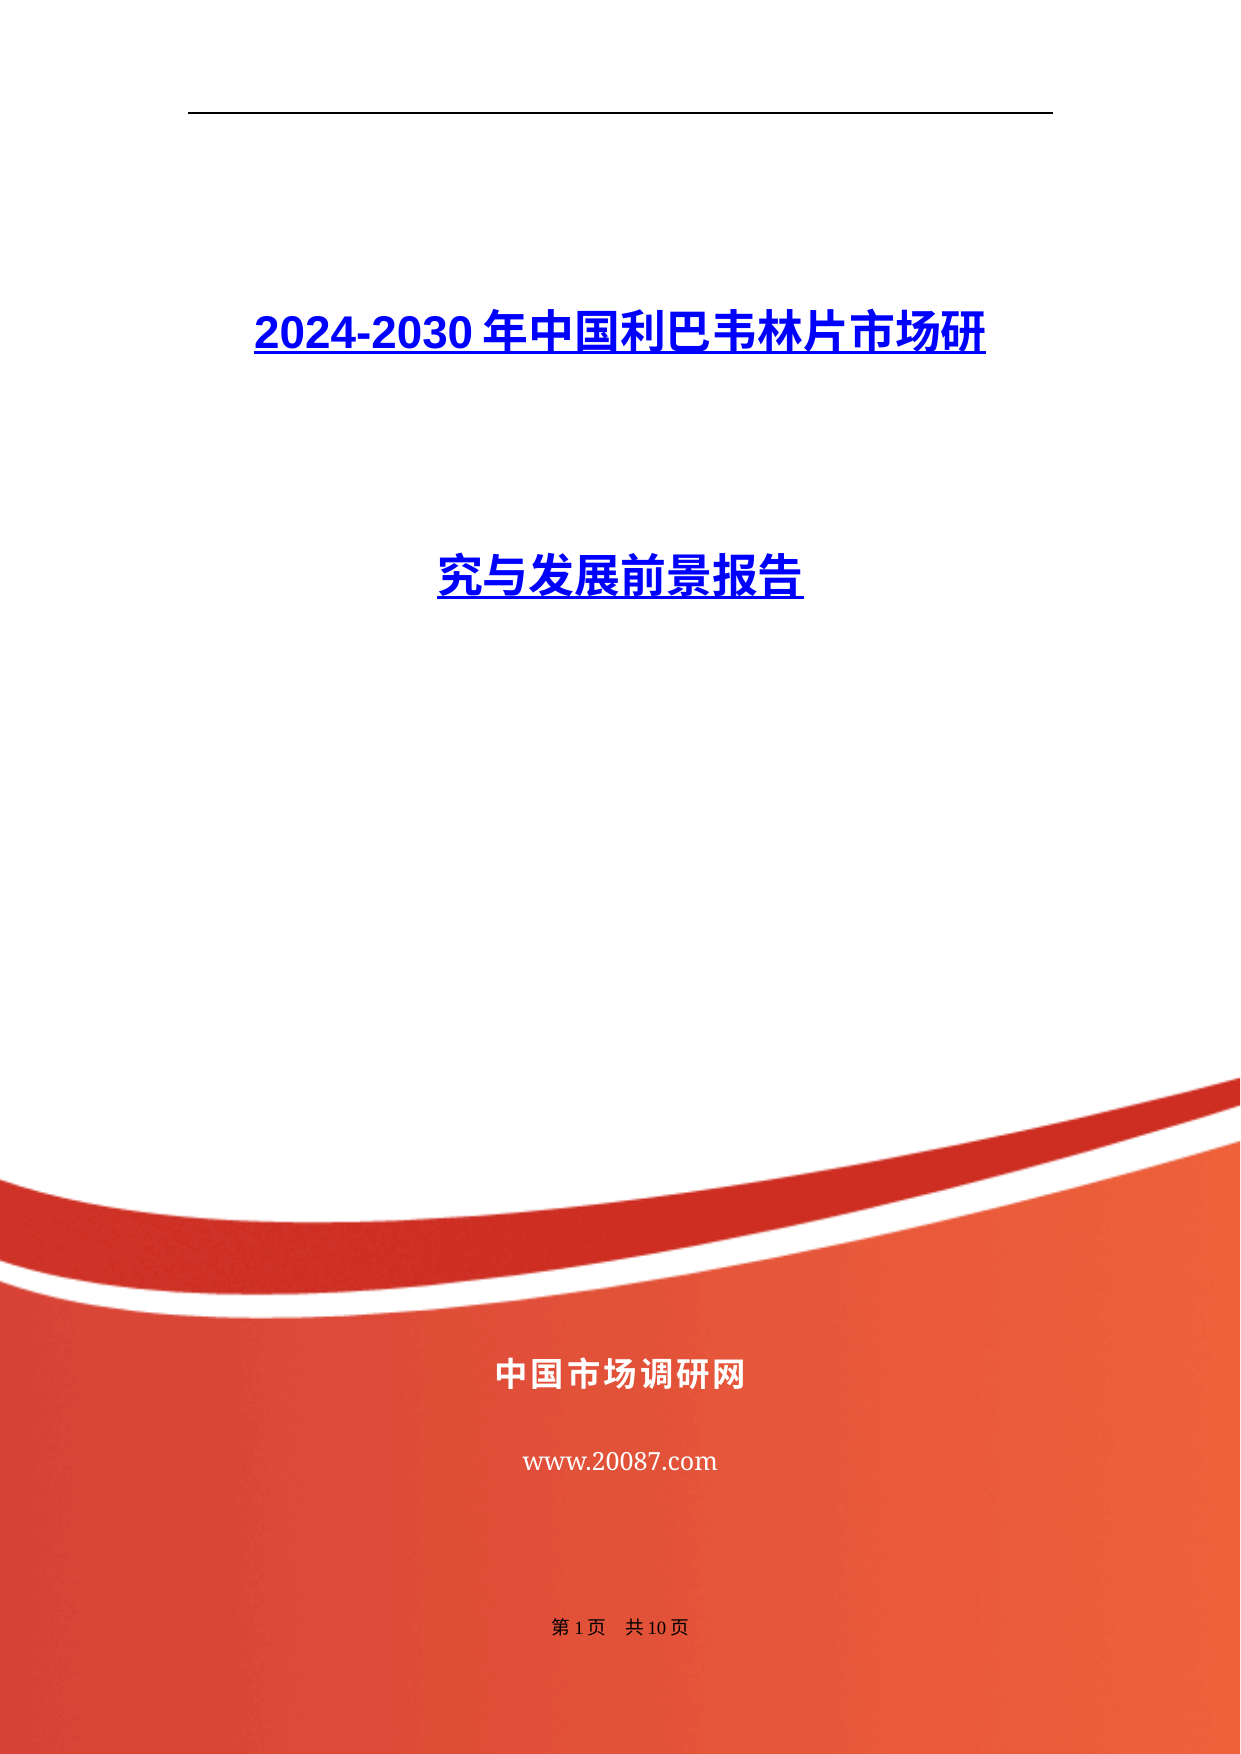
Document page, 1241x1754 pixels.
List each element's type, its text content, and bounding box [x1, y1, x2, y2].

text www.20087.com [187, 1428, 1053, 1493]
subtitle 中国市场调研网 [187, 1339, 1053, 1404]
table_header 2024-2030年中国利巴韦林片市场研究与发展前景报告 [188, 207, 1053, 773]
picture [0, 1006, 1241, 1754]
